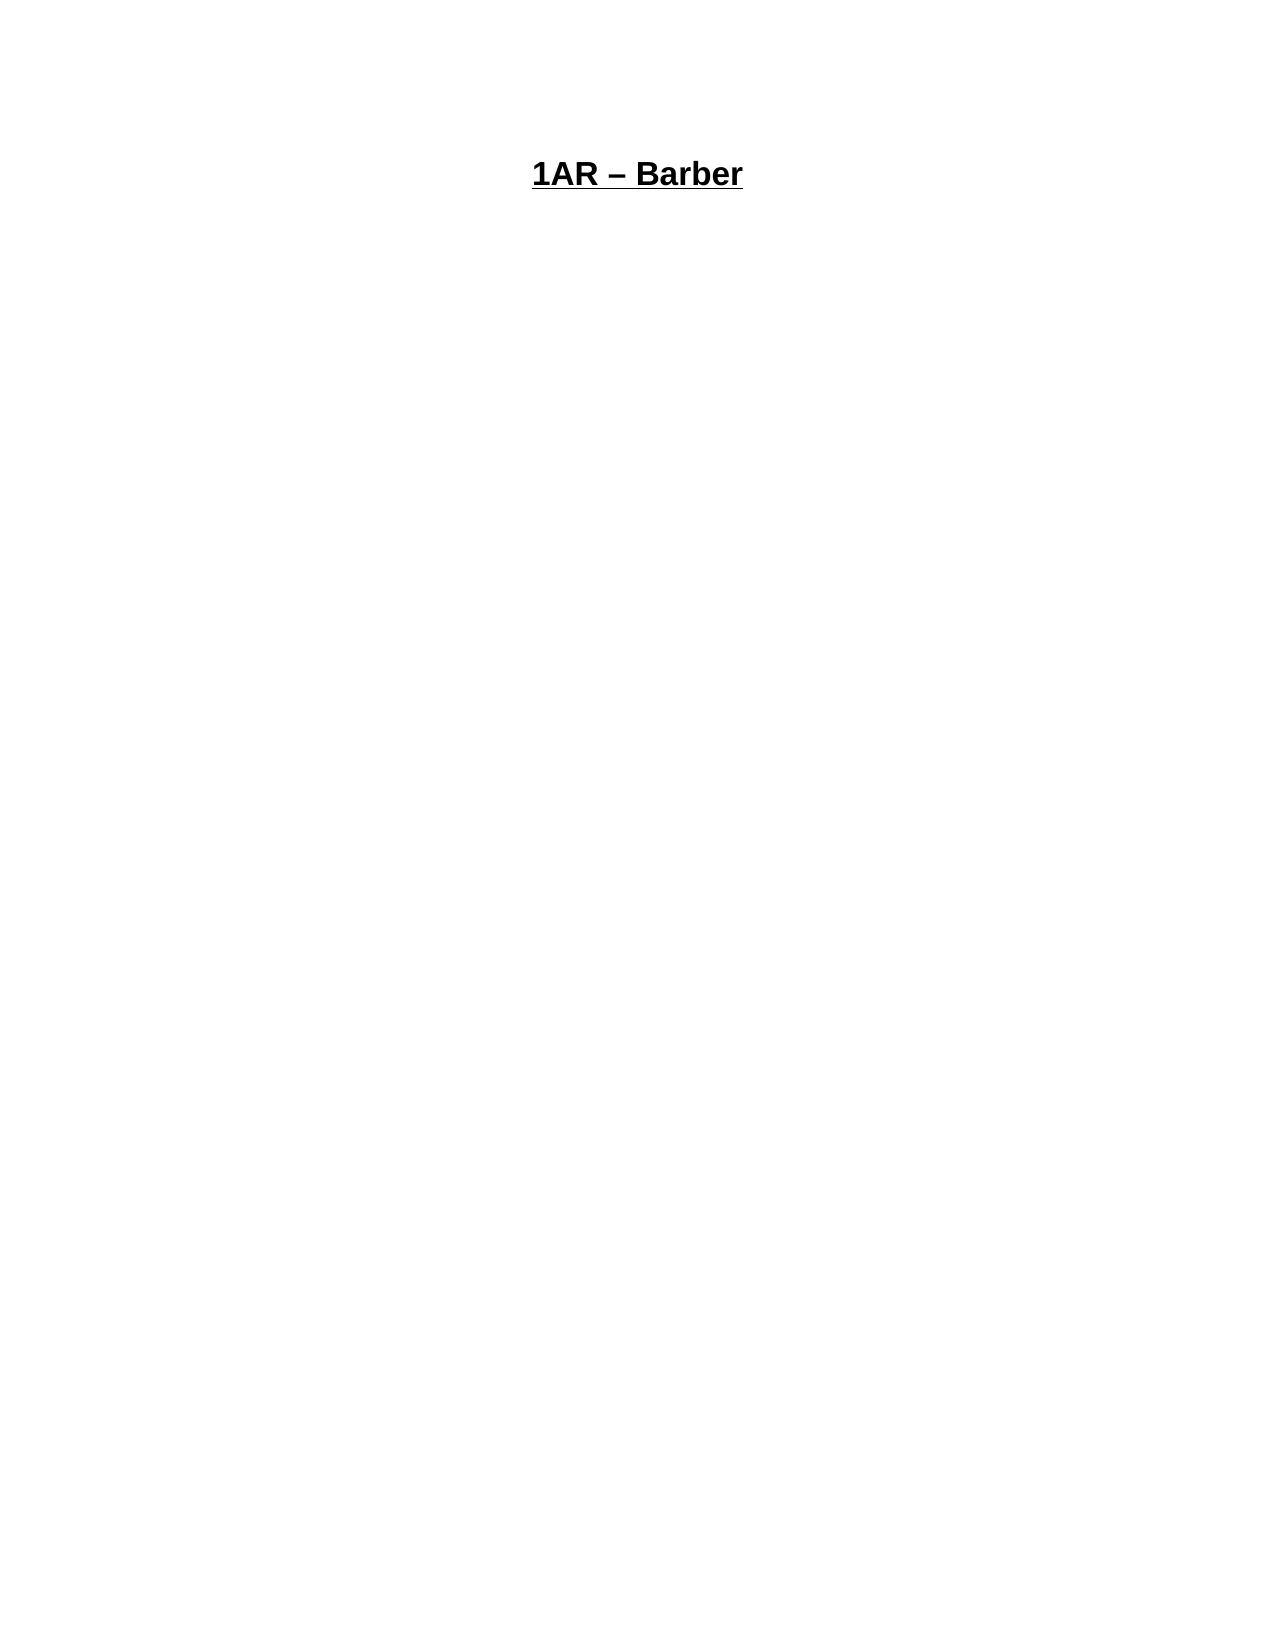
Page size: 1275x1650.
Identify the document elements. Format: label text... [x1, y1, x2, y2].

subtitle 1AR – Barber [187, 154, 1087, 193]
